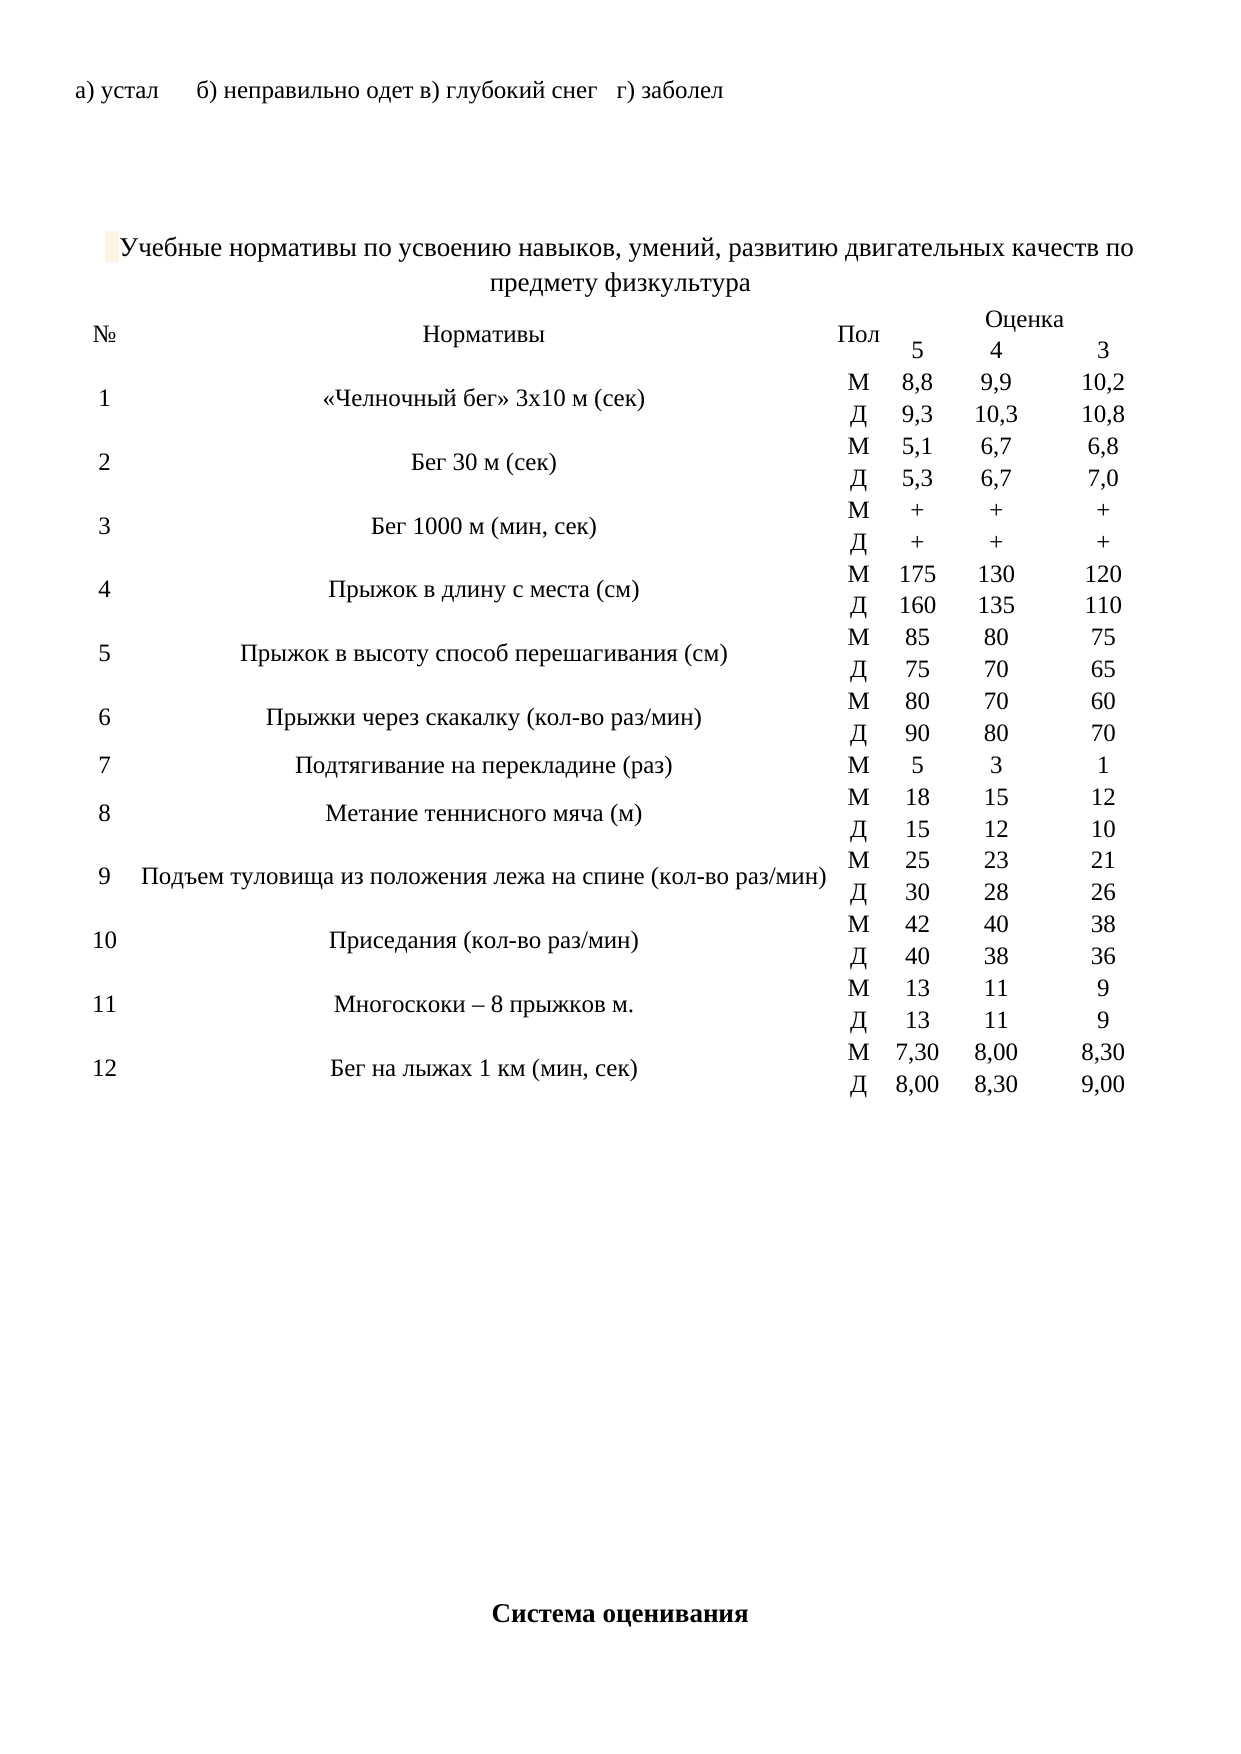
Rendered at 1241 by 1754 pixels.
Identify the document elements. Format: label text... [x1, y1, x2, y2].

table_cell Д [834, 589, 883, 621]
table_cell 8,00 [883, 1067, 951, 1099]
table_cell 9,00 [1041, 1067, 1165, 1099]
table_cell М [834, 621, 883, 653]
table_cell 75 [883, 653, 951, 684]
text Система оценивания [75, 1597, 1165, 1628]
table_cell 3 [75, 493, 134, 557]
table_cell М [834, 748, 883, 780]
table_cell 6,7 [951, 430, 1041, 461]
table_cell Подтягивание на перекладине (раз) [134, 748, 834, 780]
table_cell 6,8 [1041, 430, 1165, 461]
table_cell 120 [1041, 557, 1165, 589]
table_cell 15 [951, 780, 1041, 812]
table_cell М [834, 685, 883, 716]
table_cell «Челночный бег» 3х10 м (сек) [134, 366, 834, 429]
table_cell М [834, 430, 883, 461]
table_cell 85 [883, 621, 951, 653]
text Учебные нормативы по усвоению навыков, умений, развитию двигательных качеств по предмету физкультура [75, 231, 1165, 297]
table_cell Подъем туловища из положения лежа на спине (кол-во раз/мин) [134, 844, 834, 908]
table_cell 9 [1041, 971, 1165, 1003]
table_cell 1 [75, 366, 134, 429]
table_cell 40 [883, 940, 951, 971]
table_cell 5 [75, 621, 134, 684]
table_cell М [834, 844, 883, 876]
table_cell 4 [951, 334, 1041, 366]
table_cell 5 [883, 748, 951, 780]
table_cell + [1041, 493, 1165, 525]
table_cell Бег 30 м (сек) [134, 430, 834, 493]
table_header Нормативы [134, 302, 834, 366]
table_header Пол [834, 302, 883, 366]
table_cell 90 [883, 716, 951, 748]
table_header Оценка [883, 302, 1165, 334]
table_cell 8,30 [1041, 1035, 1165, 1067]
table_cell + [951, 525, 1041, 557]
table_cell 10 [75, 908, 134, 971]
table_cell 5,3 [883, 461, 951, 493]
table_cell 75 [1041, 621, 1165, 653]
table_cell 36 [1041, 940, 1165, 971]
table_cell 28 [951, 876, 1041, 908]
table_cell Д [834, 461, 883, 493]
table_cell Метание теннисного мяча (м) [134, 780, 834, 844]
table_cell Приседания (кол-во раз/мин) [134, 908, 834, 971]
table_cell 10,3 [951, 398, 1041, 429]
table_cell 30 [883, 876, 951, 908]
table_cell 3 [1041, 334, 1165, 366]
table_cell 15 [883, 812, 951, 844]
table_cell 5 [883, 334, 951, 366]
table_cell 10,2 [1041, 366, 1165, 398]
table_cell М [834, 780, 883, 812]
table_cell 80 [883, 685, 951, 716]
table_cell Д [834, 716, 883, 748]
table_cell 9,3 [883, 398, 951, 429]
table_cell 70 [951, 685, 1041, 716]
table_cell 9,9 [951, 366, 1041, 398]
table_cell 2 [75, 430, 134, 493]
table_cell + [951, 493, 1041, 525]
table_cell Прыжок в высоту способ перешагивания (см) [134, 621, 834, 684]
table_cell Д [834, 1067, 883, 1099]
table_cell + [1041, 525, 1165, 557]
table_cell 5,1 [883, 430, 951, 461]
table_cell 80 [951, 716, 1041, 748]
table_cell 8 [75, 780, 134, 844]
table_cell Д [834, 940, 883, 971]
table_cell 12 [951, 812, 1041, 844]
table_cell М [834, 1035, 883, 1067]
table_cell 110 [1041, 589, 1165, 621]
table_cell 80 [951, 621, 1041, 653]
table_cell 25 [883, 844, 951, 876]
table_cell 1 [1041, 748, 1165, 780]
table_cell 38 [951, 940, 1041, 971]
table_cell Д [834, 525, 883, 557]
table_cell 6 [75, 685, 134, 748]
table_cell 26 [1041, 876, 1165, 908]
table_cell 9 [1041, 1003, 1165, 1035]
table_cell М [834, 493, 883, 525]
table_cell Д [834, 1003, 883, 1035]
table_cell 9 [75, 844, 134, 908]
table_cell 40 [951, 908, 1041, 939]
table_cell 8,30 [951, 1067, 1041, 1099]
table_cell 7,30 [883, 1035, 951, 1067]
table_cell М [834, 557, 883, 589]
table_cell 11 [951, 1003, 1041, 1035]
table_cell М [834, 971, 883, 1003]
table_cell 65 [1041, 653, 1165, 684]
table_cell 70 [1041, 716, 1165, 748]
table_cell 42 [883, 908, 951, 939]
table_cell Д [834, 653, 883, 684]
table_cell 11 [951, 971, 1041, 1003]
table_cell Бег на лыжах 1 км (мин, сек) [134, 1035, 834, 1099]
table_cell 12 [1041, 780, 1165, 812]
table_cell 10 [1041, 812, 1165, 844]
table_cell 3 [951, 748, 1041, 780]
table_cell + [883, 525, 951, 557]
table_cell 12 [75, 1035, 134, 1099]
table_cell 38 [1041, 908, 1165, 939]
table_cell 13 [883, 971, 951, 1003]
table_cell Д [834, 398, 883, 429]
table_cell 4 [75, 557, 134, 621]
table_cell 10,8 [1041, 398, 1165, 429]
table_cell Прыжок в длину с места (см) [134, 557, 834, 621]
table_cell 60 [1041, 685, 1165, 716]
table_cell 13 [883, 1003, 951, 1035]
table_cell 8,00 [951, 1035, 1041, 1067]
table_cell Многоскоки – 8 прыжков м. [134, 971, 834, 1035]
text а) устал б) неправильно одет в) глубокий снег г) заболел [75, 75, 1165, 104]
table_cell 7 [75, 748, 134, 780]
table_cell М [834, 908, 883, 939]
table_cell 21 [1041, 844, 1165, 876]
table_cell 160 [883, 589, 951, 621]
table_cell Бег 1000 м (мин, сек) [134, 493, 834, 557]
table_cell 7,0 [1041, 461, 1165, 493]
table_cell 18 [883, 780, 951, 812]
table_cell 6,7 [951, 461, 1041, 493]
table_cell М [834, 366, 883, 398]
table_cell Прыжки через скакалку (кол-во раз/мин) [134, 685, 834, 748]
table_cell + [883, 493, 951, 525]
table_cell 175 [883, 557, 951, 589]
table_cell Д [834, 876, 883, 908]
table_cell 23 [951, 844, 1041, 876]
table_header № [75, 302, 134, 366]
table_cell 130 [951, 557, 1041, 589]
table_cell 135 [951, 589, 1041, 621]
table_cell 11 [75, 971, 134, 1035]
table_cell 70 [951, 653, 1041, 684]
table_cell Д [834, 812, 883, 844]
table_cell 8,8 [883, 366, 951, 398]
